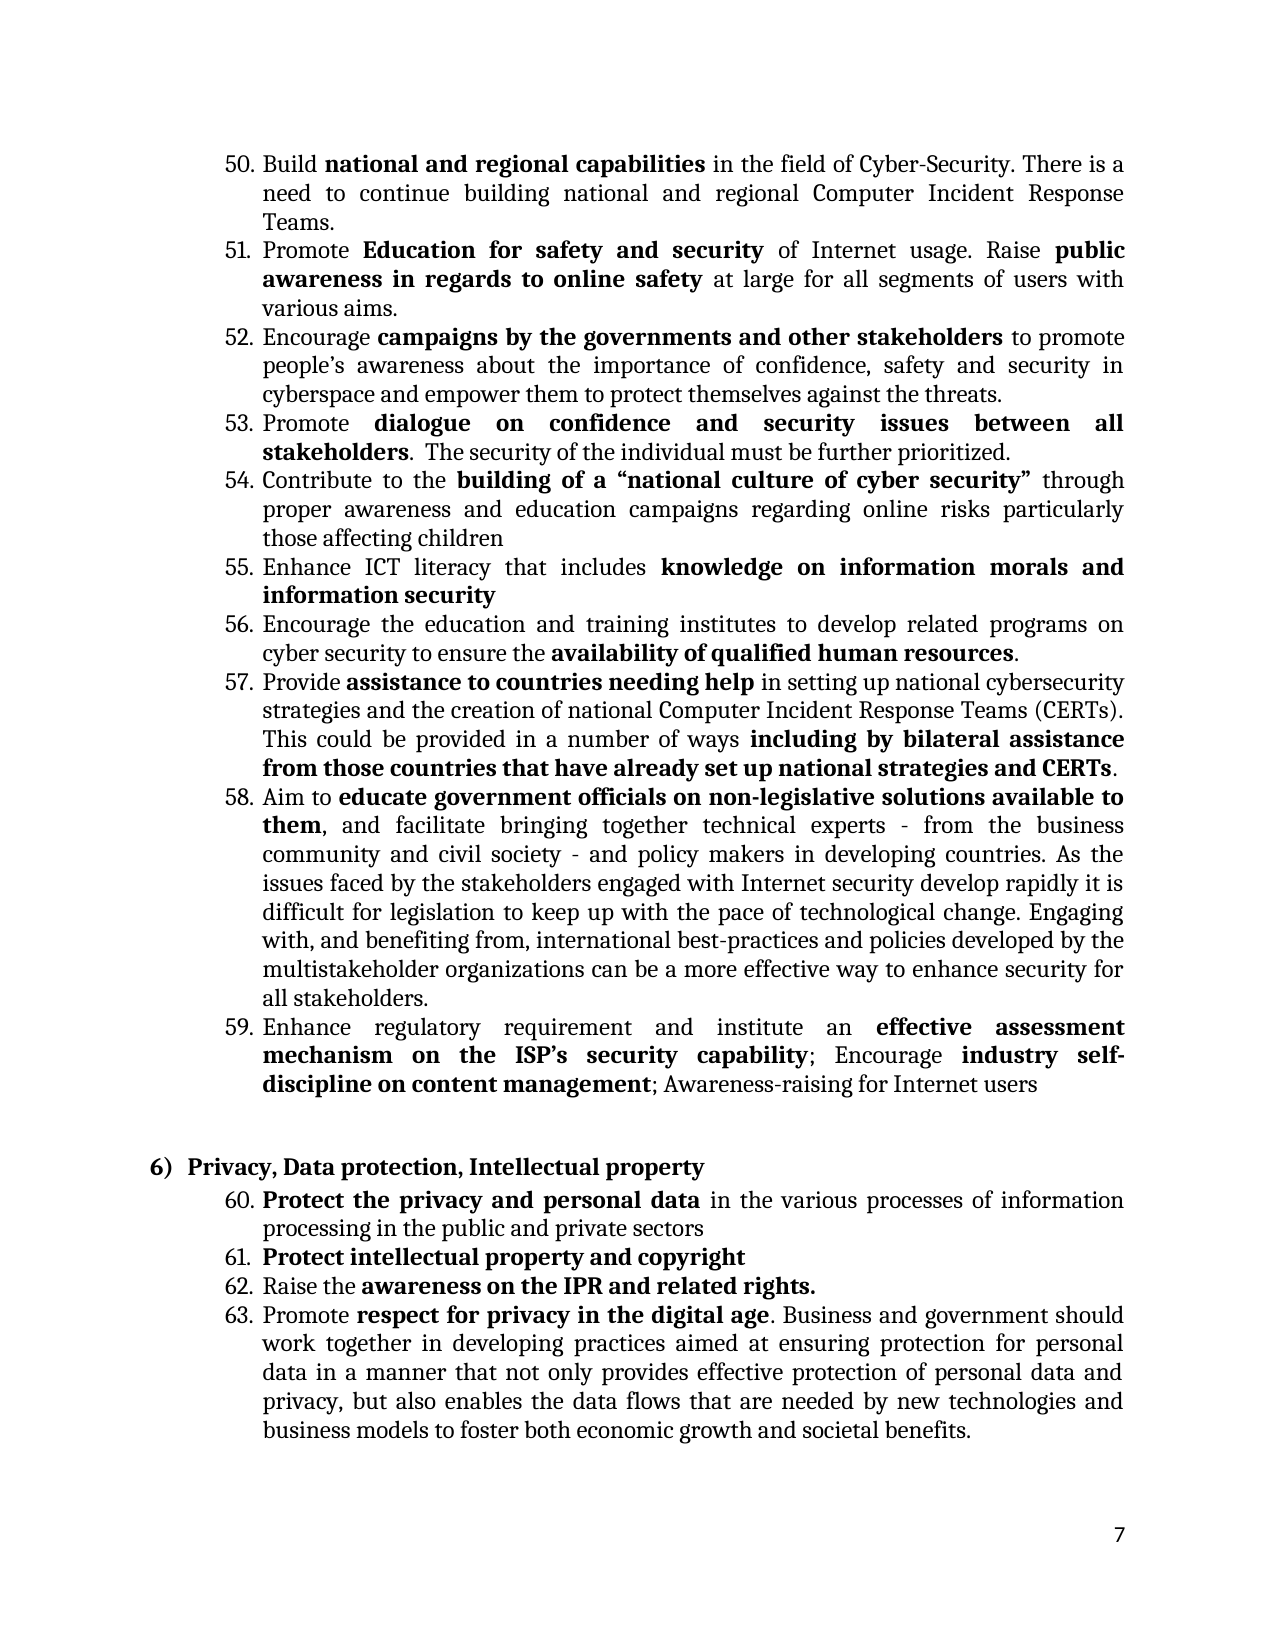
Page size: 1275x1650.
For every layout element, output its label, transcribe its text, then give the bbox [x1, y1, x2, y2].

list Protect intellectual property and copyright [225, 1243, 1125, 1272]
list Provide assistance to countries needing help in setting up national cybersecurity strategies and the creation of national Computer Incident Response Teams (CERTs). This could be provided in a number of ways including by bilateral assistance from those countries that have already set up national strategies and CERTs. [225, 667, 1125, 782]
list Build national and regional capabilities in the field of Cyber-Security. There is a need to continue building national and regional Computer Incident Response Teams. [225, 150, 1125, 236]
list Raise the awareness on the IPR and related rights. [225, 1272, 1125, 1301]
list Enhance regulatory requirement and institute an effective assessment mechanism on the ISP’s security capability; Encourage industry self-discipline on content management; Awareness-raising for Internet users [225, 1012, 1125, 1099]
list Enhance ICT literacy that includes knowledge on information morals and information security [225, 552, 1125, 610]
list Encourage the education and training institutes to develop related programs on cyber security to ensure the availability of qualified human resources. [225, 610, 1125, 667]
list Aim to educate government officials on non-legislative solutions available to them, and facilitate bringing together technical experts - from the business community and civil society - and policy makers in developing countries. As the issues faced by the stakeholders engaged with Internet security develop rapidly it is difficult for legislation to keep up with the pace of technological change. Engaging with, and benefiting from, international best-practices and policies developed by the multistakeholder organizations can be a more effective way to enhance security for all stakeholders. [225, 782, 1125, 1012]
list Encourage campaigns by the governments and other stakeholders to promote people’s awareness about the importance of confidence, safety and security in cyberspace and empower them to protect themselves against the threats. [225, 322, 1125, 409]
list Promote respect for privacy in the digital age. Business and government should work together in developing practices aimed at ensuring protection for personal data in a manner that not only provides effective protection of personal data and privacy, but also enables the data flows that are needed by new technologies and business models to foster both economic growth and societal benefits. [225, 1301, 1125, 1444]
list Protect the privacy and personal data in the various processes of information processing in the public and private sectors [225, 1186, 1125, 1243]
list Contribute to the building of a “national culture of cyber security” through proper awareness and education campaigns regarding online risks particularly those affecting children [225, 466, 1125, 552]
list Promote dialogue on confidence and security issues between all stakeholders. The security of the individual must be further prioritized. [225, 409, 1125, 466]
list Privacy, Data protection, Intellectual property [150, 1153, 1125, 1181]
list Promote Education for safety and security of Internet usage. Raise public awareness in regards to online safety at large for all segments of users with various aims. [225, 236, 1125, 322]
